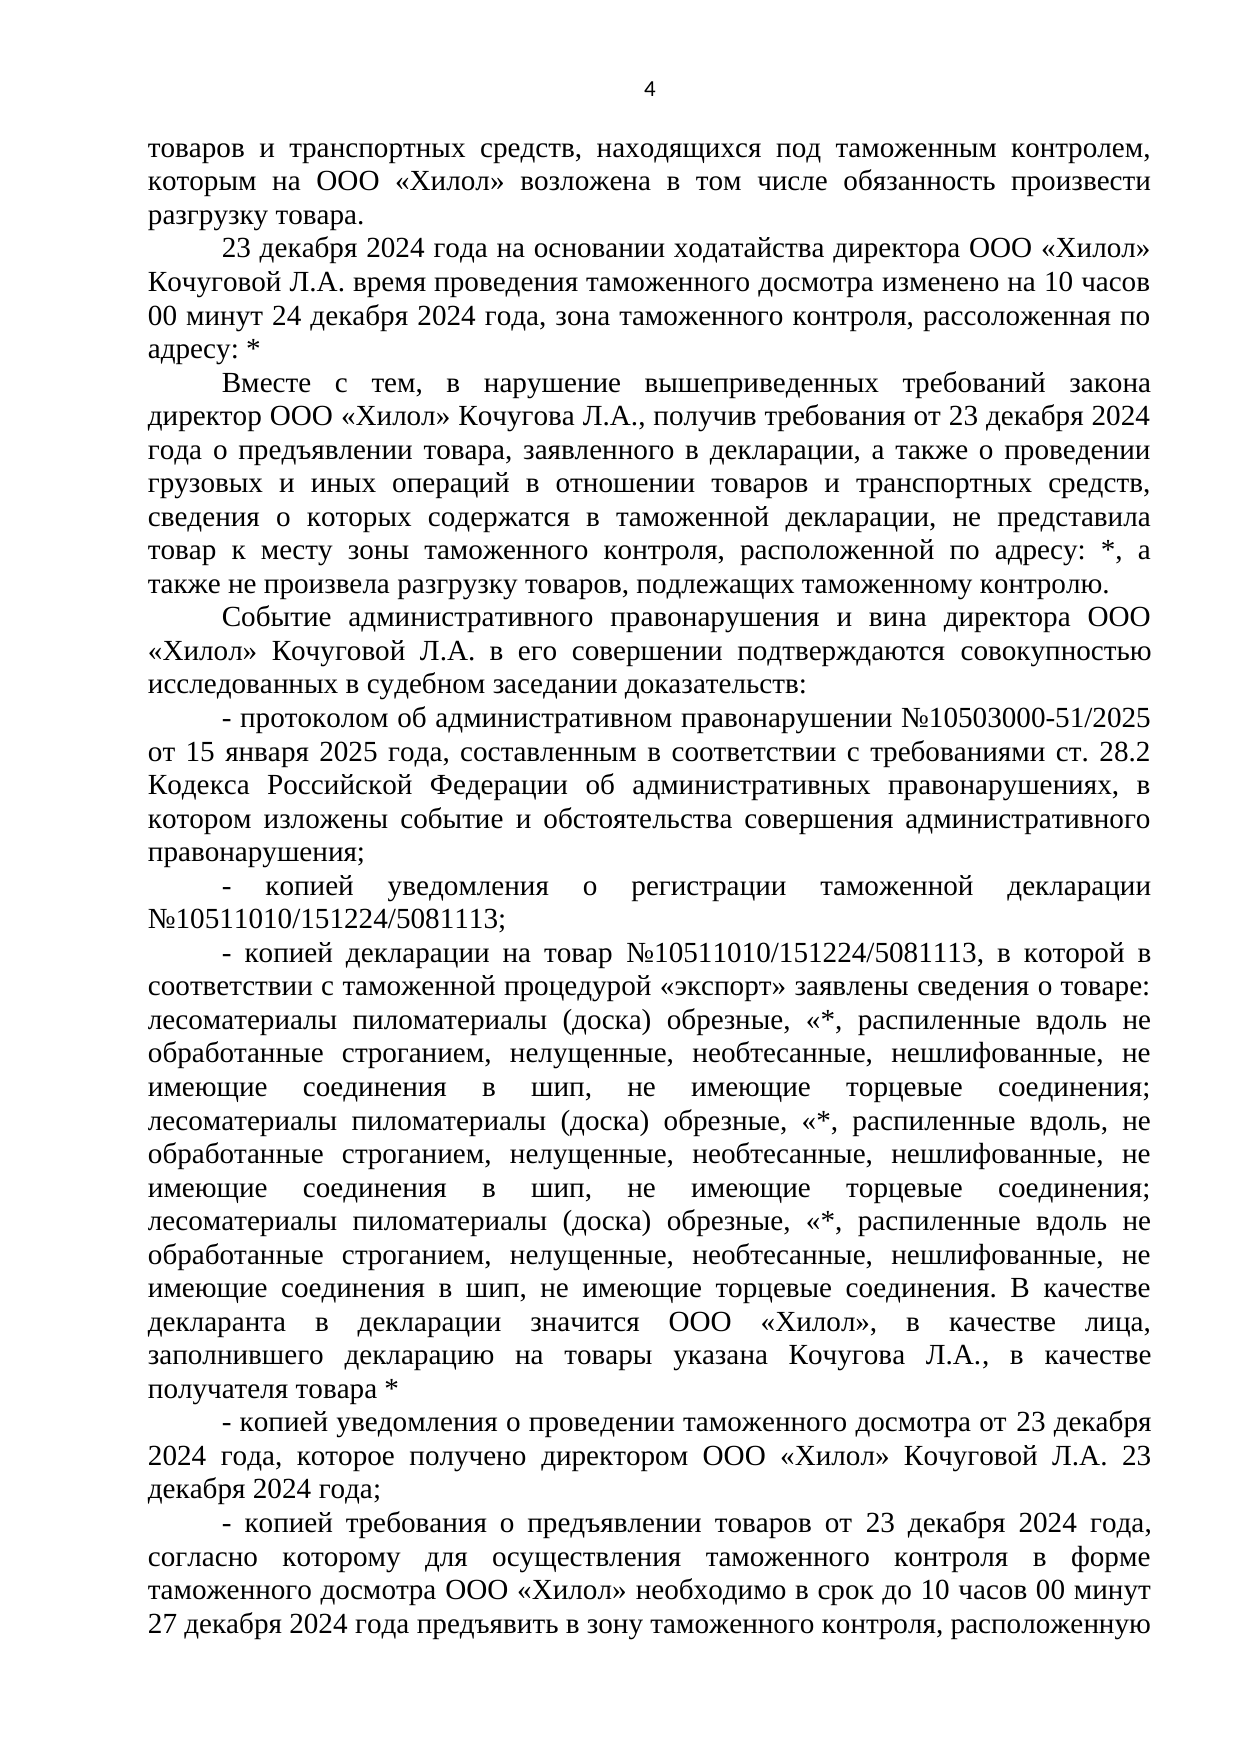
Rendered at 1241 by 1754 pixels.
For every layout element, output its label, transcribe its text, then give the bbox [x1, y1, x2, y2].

text - копией уведомления о проведении таможенного досмотра от 23 декабря 2024 года, которое получено директором ООО «Хилол» Кочуговой Л.А. 23 декабря 2024 года; [148, 1404, 1152, 1505]
text - протоколом об административном правонарушении №10503000-51/2025 от 15 января 2025 года, составленным в соответствии с требованиями ст. 28.2 Кодекса Российской Федерации об административных правонарушениях, в котором изложены событие и обстоятельства совершения административного правонарушения; [148, 700, 1152, 868]
text 23 декабря 2024 года на основании ходатайства директора ООО «Хилол» Кочуговой Л.А. время проведения таможенного досмотра изменено на 10 часов 00 минут 24 декабря 2024 года, зона таможенного контроля, рассоложенная по адресу: * [148, 231, 1152, 365]
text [148, 1505, 1152, 1639]
text - копией декларации на товар №10511010/151224/5081113, в которой в соответствии с таможенной процедурой «экспорт» заявлены сведения о товаре: лесоматериалы пиломатериалы (доска) обрезные, «*, распиленные вдоль не обработанные строганием, нелущенные, необтесанные, нешлифованные, не имеющие соединения в шип, не имеющие торцевые соединения; лесоматериалы пиломатериалы (доска) обрезные, «*, распиленные вдоль, не обработанные строганием, нелущенные, необтесанные, нешлифованные, не имеющие соединения в шип, не имеющие торцевые соединения; лесоматериалы пиломатериалы (доска) обрезные, «*, распиленные вдоль не обработанные строганием, нелущенные, необтесанные, нешлифованные, не имеющие соединения в шип, не имеющие торцевые соединения. В качестве декларанта в декларации значится ООО «Хилол», в качестве лица, заполнившего декларацию на товары указана Кочугова Л.А., в качестве получателя товара * [148, 935, 1152, 1404]
text Событие административного правонарушения и вина директора ООО «Хилол» Кочуговой Л.А. в его совершении подтверждаются совокупностью исследованных в судебном заседании доказательств: [148, 599, 1152, 700]
text Вместе с тем, в нарушение вышеприведенных требований закона директор ООО «Хилол» Кочугова Л.А., получив требования от 23 декабря 2024 года о предъявлении товара, заявленного в декларации, а также о проведении грузовых и иных операций в отношении товаров и транспортных средств, сведения о которых содержатся в таможенной декларации, не представила товар к месту зоны таможенного контроля, расположенной по адресу: *, а также не произвела разгрузку товаров, подлежащих таможенному контролю. [148, 365, 1152, 599]
text - копией уведомления о регистрации таможенной декларации №10511010/151224/5081113; [148, 868, 1152, 935]
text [148, 130, 1152, 231]
